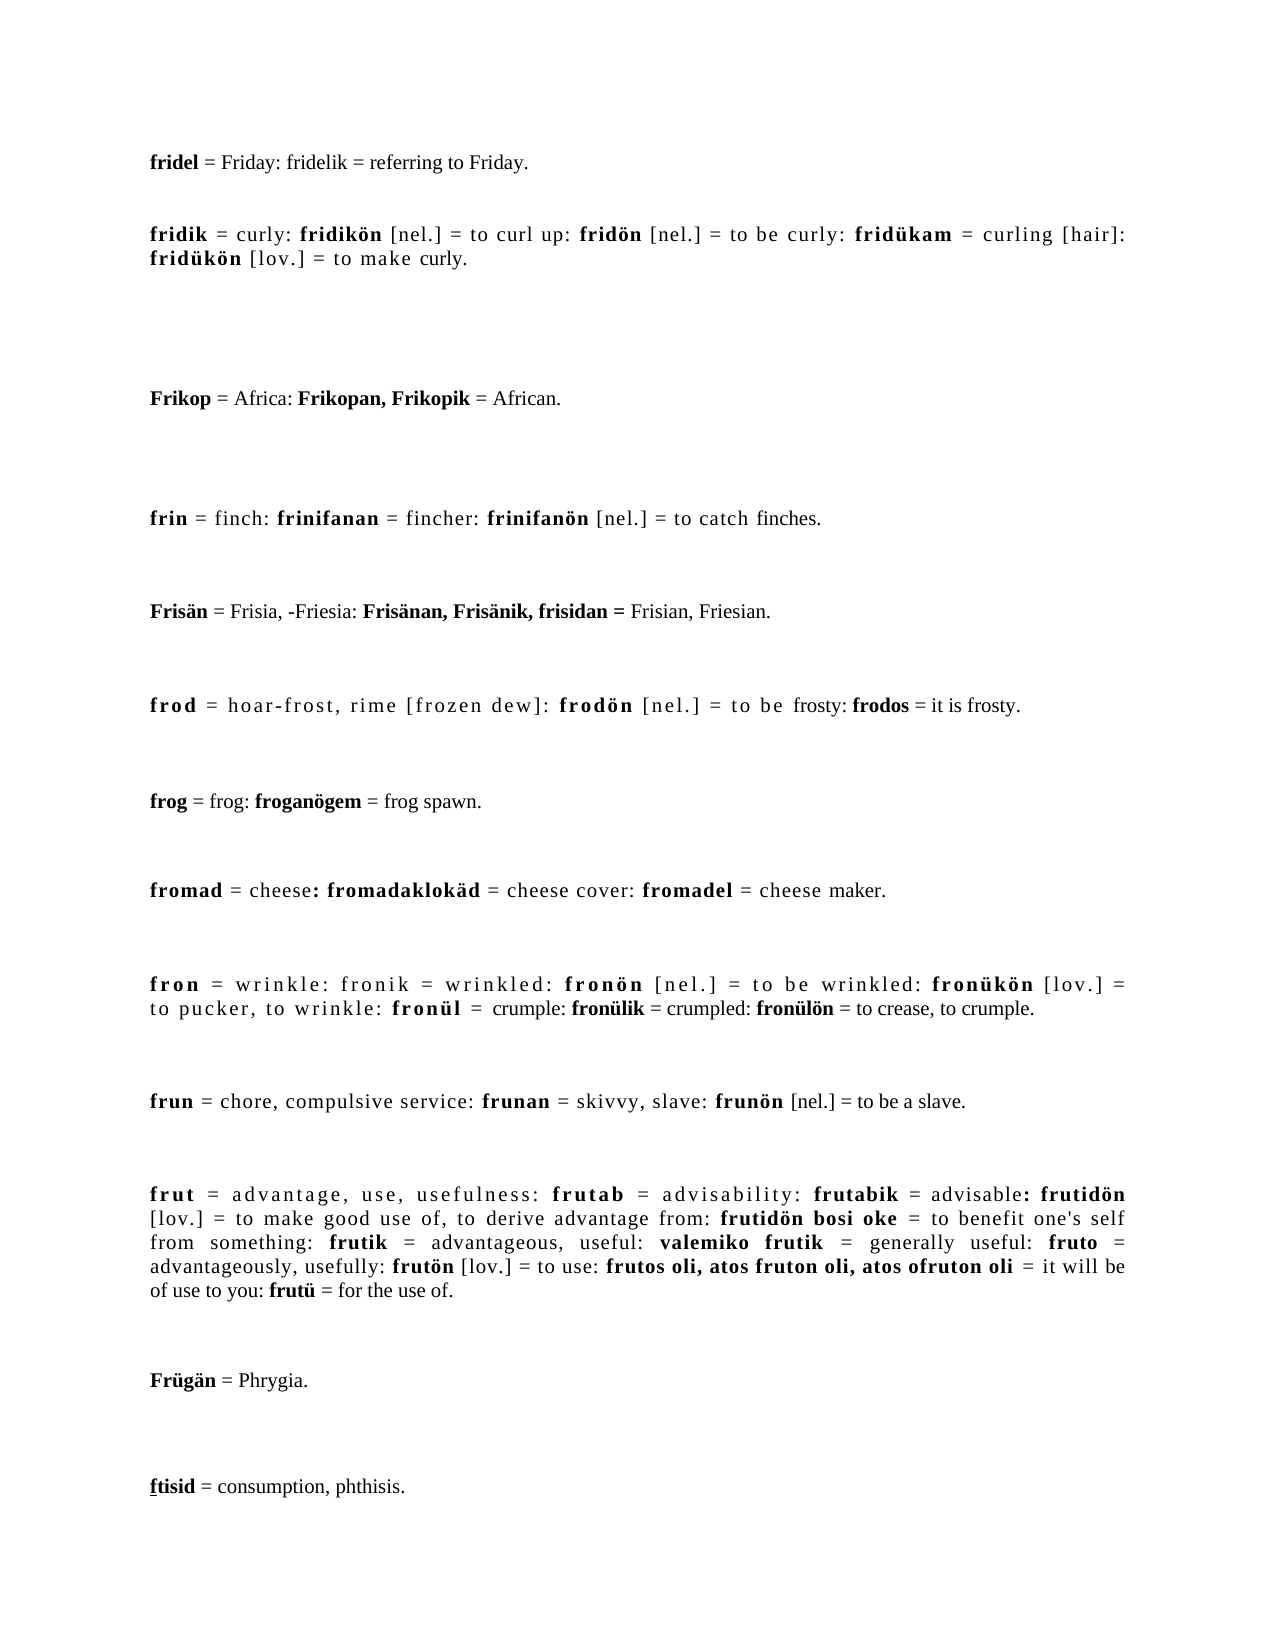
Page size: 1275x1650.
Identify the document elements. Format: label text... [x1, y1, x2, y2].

text ftisid = consumption, phthisis. [150, 1474, 615, 1498]
text frog = frog: froganögem = frog spawn. [150, 789, 1125, 813]
text fron = wrinkle: fronik = wrinkled: fronön [nel.] = to be wrinkled: fronükön [lov.] = to pucker, to wrinkle: fronül = crumple: fronülik = crumpled: fronülön = to crease, to crumple. [150, 971, 1125, 1019]
text fridik = curly: fridikön [nel.] = to curl up: fridön [nel.] = to be curly: fridükam = curling [hair]: fridükön [lov.] = to make curly. [150, 222, 1125, 270]
text Frisän = Frisia, -Friesia: Frisänan, Frisänik, frisidan = Frisian, Friesian. [150, 599, 1125, 623]
text Frikop = Africa: Frikopan, Frikopik = African. [150, 386, 1125, 410]
text frod = hoar-frost, rime [frozen dew]: frodön [nel.] = to be frosty: frodos = it is frosty. [150, 692, 1125, 717]
text Frügän = Phrygia. [150, 1368, 1125, 1392]
text fromad = cheese: fromadaklokäd = cheese cover: fromadel = cheese maker. [150, 878, 1125, 902]
text frun = chore, compulsive service: frunan = skivvy, slave: frunön [nel.] = to be a slave. [150, 1089, 1125, 1113]
text fridel = Friday: fridelik = referring to Friday. [150, 150, 870, 174]
text frin = finch: frinifanan = fincher: frinifanön [nel.] = to catch finches. [150, 506, 1125, 530]
text frut = advantage, use, usefulness: frutab = advisability: frutabik = advisable: frutidön [lov.] = to make good use of, to derive advantage from: frutidön bosi oke = to benefit one's self from something: frutik = advantageous, useful: valemiko frutik = generally useful: fruto = advantageously, usefully: frutön [lov.] = to use: frutos oli, atos fruton oli, atos ofruton oli = it will be of use to you: frutü = for the use of. [150, 1182, 1125, 1302]
